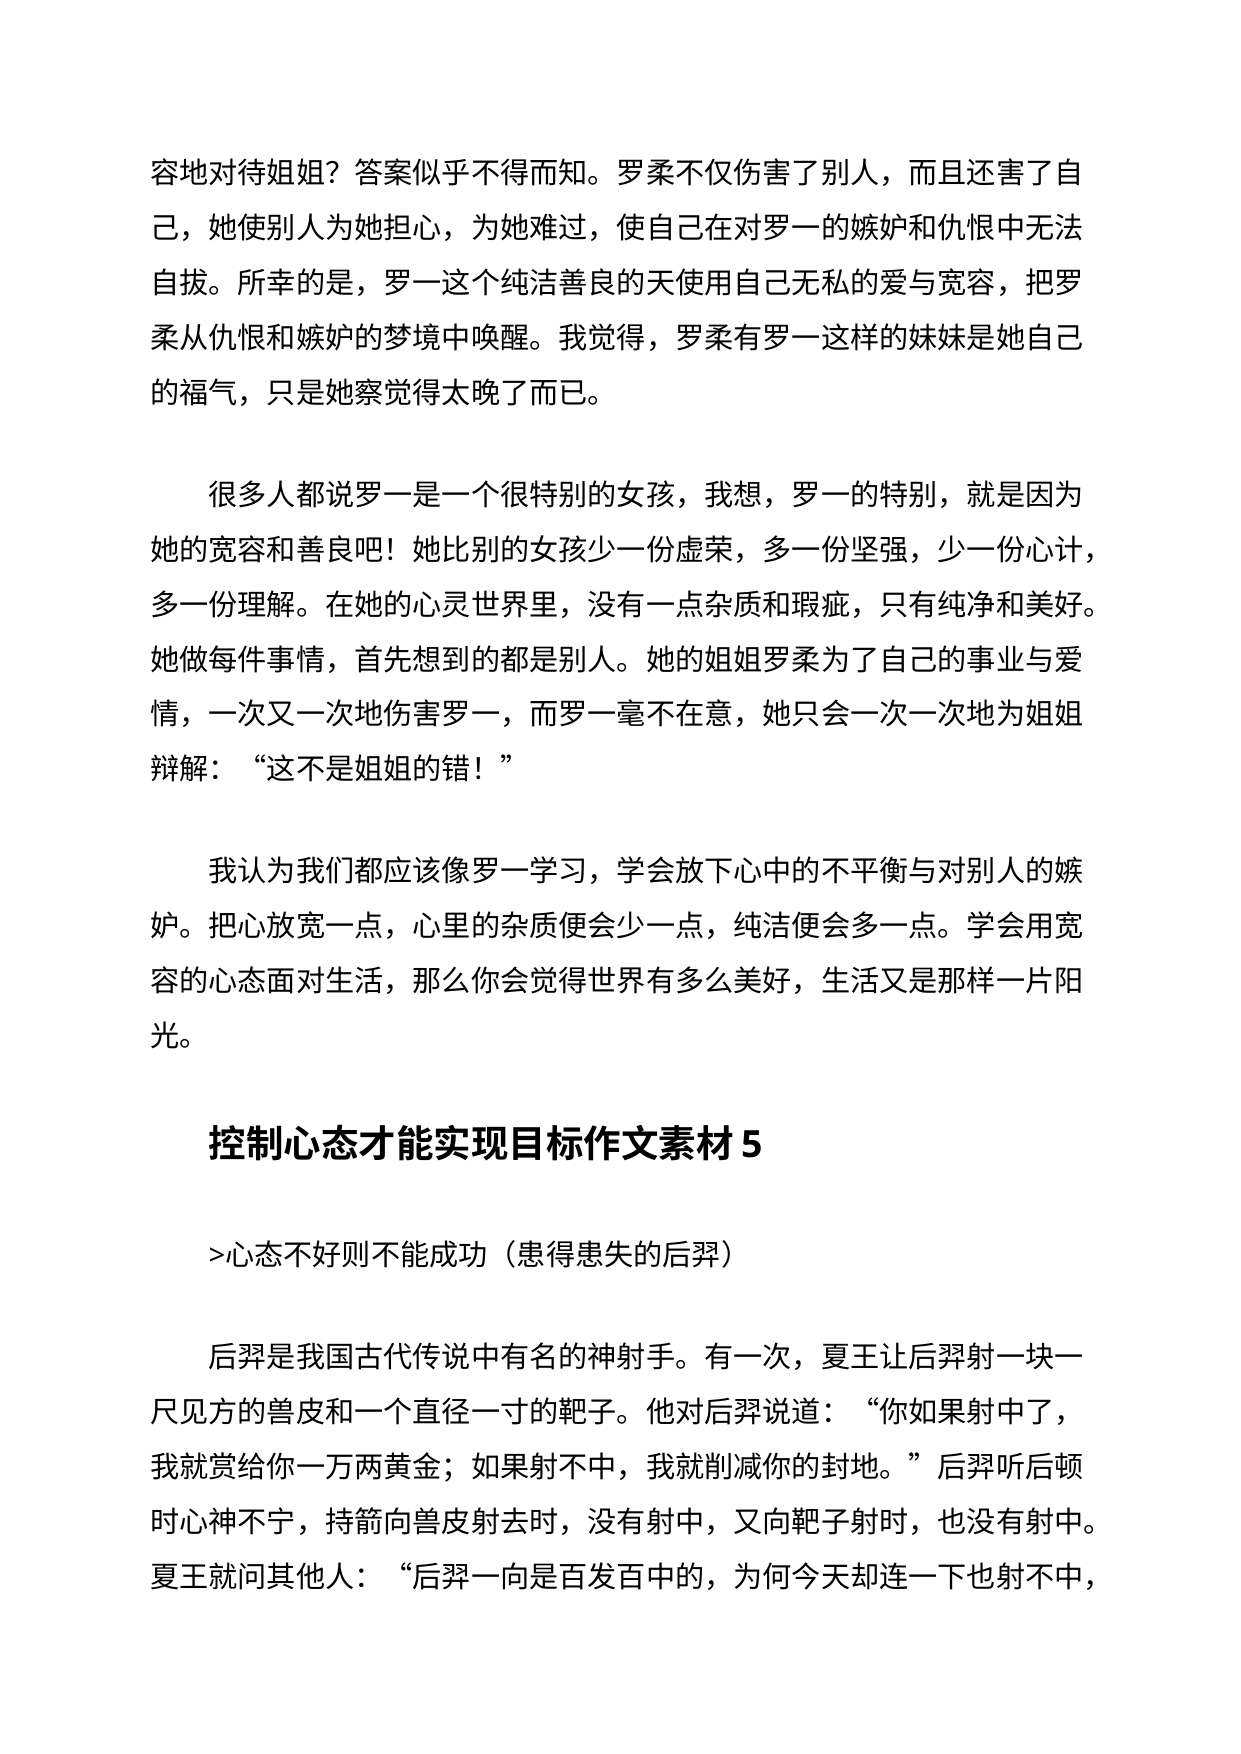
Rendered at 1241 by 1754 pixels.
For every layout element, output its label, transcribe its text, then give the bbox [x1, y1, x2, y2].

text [150, 150, 1090, 412]
text 控制心态才能实现目标作文素材5 [150, 1114, 1090, 1168]
text 我认为我们都应该像罗一学习，学会放下心中的不平衡与对别人的嫉妒。把心放宽一点，心里的杂质便会少一点，纯洁便会多一点。学会用宽容的心态面对生活，那么你会觉得世界有多么美好，生活又是那样一片阳光。 [150, 848, 1090, 1054]
text >心态不好则不能成功（患得患失的后羿） [150, 1232, 1090, 1274]
text 很多人都说罗一是一个很特别的女孩，我想，罗一的特别，就是因为她的宽容和善良吧！她比别的女孩少一份虚荣，多一份坚强，少一份心计，多一份理解。在她的心灵世界里，没有一点杂质和瑕疵，只有纯净和美好。她做每件事情，首先想到的都是别人。她的姐姐罗柔为了自己的事业与爱情，一次又一次地伤害罗一，而罗一毫不在意，她只会一次一次地为姐姐辩解：“这不是姐姐的错！” [150, 471, 1090, 788]
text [150, 1334, 1090, 1596]
